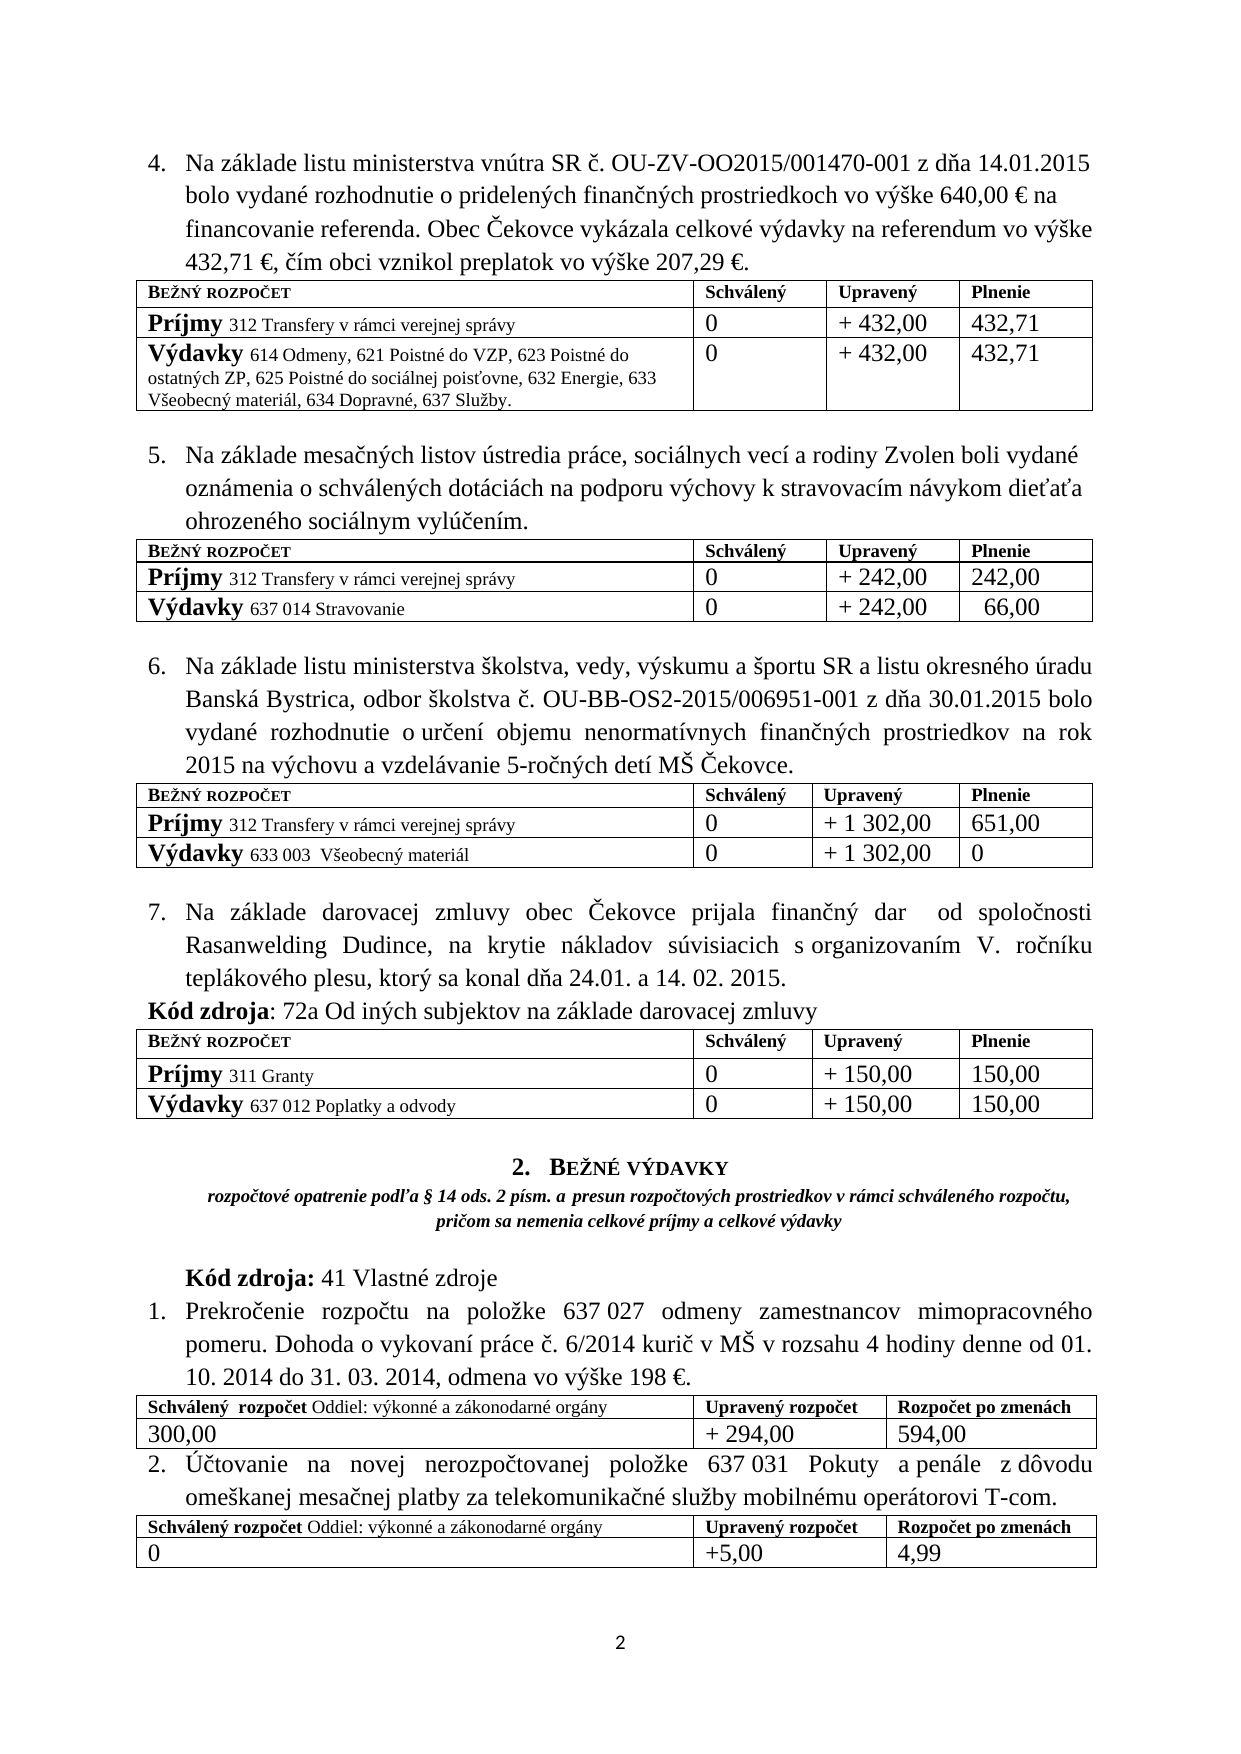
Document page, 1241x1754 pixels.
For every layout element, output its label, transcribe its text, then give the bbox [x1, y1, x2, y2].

table_cell + 1 302,00 [813, 838, 959, 867]
table_cell 0 [694, 1089, 812, 1118]
table_header Upravený rozpočet [694, 1396, 886, 1418]
table_header Schválený rozpočet Oddiel: výkonné a zákonodarné orgány [137, 1516, 693, 1537]
list Na základe darovacej zmluvy obec Čekovce prijala finančný dar od spoločnosti Rasanwelding Dudince, na krytie nákladov súvisiacich s organizovaním V. ročníku teplákového plesu, ktorý sa konal dňa 24.01. a 14. 02. 2015. [148, 897, 1093, 991]
list Na základe listu ministerstva vnútra SR č. OU-ZV-OO2015/001470-001 z dňa 14.01.2015 bolo vydané rozhodnutie o pridelených finančných prostriedkoch vo výške 640,00 € na financovanie referenda. Obec Čekovce vykázala celkové výdavky na referendum vo výške 432,71 €, čím obci vznikol preplatok vo výške 207,29 €. [148, 148, 1093, 275]
table_cell + 1 302,00 [813, 808, 959, 837]
table_cell Príjmy 311 Granty [137, 1059, 693, 1088]
table_header Bežný rozpočet [137, 1030, 693, 1058]
table_header Bežný rozpočet [137, 281, 693, 307]
table_header Bežný rozpočet [137, 540, 693, 561]
list Bežné výdavky [148, 1152, 1093, 1181]
table_header Upravený [813, 1030, 959, 1058]
table_cell 651,00 [960, 808, 1092, 837]
table_cell Príjmy 312 Transfery v rámci verejnej správy [137, 308, 693, 337]
table_header Rozpočet po zmenách [887, 1516, 1096, 1537]
table_cell + 294,00 [694, 1419, 886, 1448]
table_header Schválený [694, 784, 812, 807]
table_cell 150,00 [960, 1089, 1092, 1118]
table_cell 0 [694, 308, 826, 337]
list Na základe mesačných listov ústredia práce, sociálnych vecí a rodiny Zvolen boli vydané oznámenia o schválených dotáciách na podporu výchovy k stravovacím návykom dieťaťa ohrozeného sociálnym vylúčením. [148, 440, 1093, 534]
table_cell Výdavky 633 003 Všeobecný materiál [137, 838, 693, 867]
table_header Plnenie [960, 1030, 1092, 1058]
table_header Plnenie [960, 540, 1092, 561]
list Prekročenie rozpočtu na položke 637 027 odmeny zamestnancov mimopracovného pomeru. Dohoda o vykovaní práce č. 6/2014 kurič v MŠ v rozsahu 4 hodiny denne od 01. 10. 2014 do 31. 03. 2014, odmena vo výške 198 €. [148, 1296, 1093, 1391]
table_header Rozpočet po zmenách [887, 1396, 1096, 1418]
table_cell 66,00 [960, 592, 1092, 621]
table_cell 594,00 [887, 1419, 1096, 1448]
table_cell Výdavky 637 014 Stravovanie [137, 592, 693, 621]
table_header Schválený [694, 540, 826, 561]
table_cell + 432,00 [827, 308, 959, 337]
list Účtovanie na novej nerozpočtovanej položke 637 031 Pokuty a penále z dôvodu omeškanej mesačnej platby za telekomunikačné služby mobilnému operátorovi T-com. [148, 1449, 1093, 1510]
table_header Upravený [827, 281, 959, 307]
table_cell Príjmy 312 Transfery v rámci verejnej správy [137, 563, 693, 591]
list Kód zdroja: 41 Vlastné zdroje [185, 1263, 1093, 1292]
table_cell Výdavky 637 012 Poplatky a odvody [137, 1089, 693, 1118]
table_cell 0 [694, 838, 812, 867]
table_header Plnenie [960, 784, 1092, 807]
table_cell 150,00 [960, 1059, 1092, 1088]
table_cell + 432,00 [827, 338, 959, 410]
table_cell 300,00 [137, 1419, 693, 1448]
list rozpočtové opatrenie podľa § 14 ods. 2 písm. a presun rozpočtových prostriedkov v rámci schváleného rozpočtu, pričom sa nemenia celkové príjmy a celkové výdavky [185, 1185, 1093, 1231]
table_cell 0 [694, 563, 826, 591]
table_cell +5,00 [694, 1538, 886, 1567]
table_cell 432,71 [960, 308, 1092, 337]
table_header Plnenie [960, 281, 1092, 307]
table_header Schválený [694, 1030, 812, 1058]
table_cell Výdavky 614 Odmeny, 621 Poistné do VZP, 623 Poistné do ostatných ZP, 625 Poistné do sociálnej poisťovne, 632 Energie, 633 Všeobecný materiál, 634 Dopravné, 637 Služby. [137, 338, 693, 410]
table_cell 0 [137, 1538, 693, 1567]
table_header Schválený rozpočet Oddiel: výkonné a zákonodarné orgány [137, 1396, 693, 1418]
table_cell 242,00 [960, 563, 1092, 591]
table_cell 0 [694, 338, 826, 410]
table_cell 0 [694, 808, 812, 837]
list Kód zdroja: 72a Od iných subjektov na základe darovacej zmluvy [148, 996, 1093, 1024]
table_cell + 242,00 [827, 592, 959, 621]
table_header Upravený [813, 784, 959, 807]
list Na základe listu ministerstva školstva, vedy, výskumu a športu SR a listu okresného úradu Banská Bystrica, odbor školstva č. OU-BB-OS2-2015/006951-001 z dňa 30.01.2015 bolo vydané rozhodnutie o určení objemu nenormatívnych finančných prostriedkov na rok 2015 na výchovu a vzdelávanie 5-ročných detí MŠ Čekovce. [148, 651, 1093, 779]
table_cell + 150,00 [813, 1089, 959, 1118]
table_cell Príjmy 312 Transfery v rámci verejnej správy [137, 808, 693, 837]
table_cell + 150,00 [813, 1059, 959, 1088]
table_cell 432,71 [960, 338, 1092, 410]
table_cell 0 [960, 838, 1092, 867]
table_header Upravený [827, 540, 959, 561]
table_header Schválený [694, 281, 826, 307]
table_header Bežný rozpočet [137, 784, 693, 807]
table_cell + 242,00 [827, 563, 959, 591]
table_cell 4,99 [887, 1538, 1096, 1567]
table_cell 0 [694, 592, 826, 621]
table_header Upravený rozpočet [694, 1516, 886, 1537]
table_cell 0 [694, 1059, 812, 1088]
